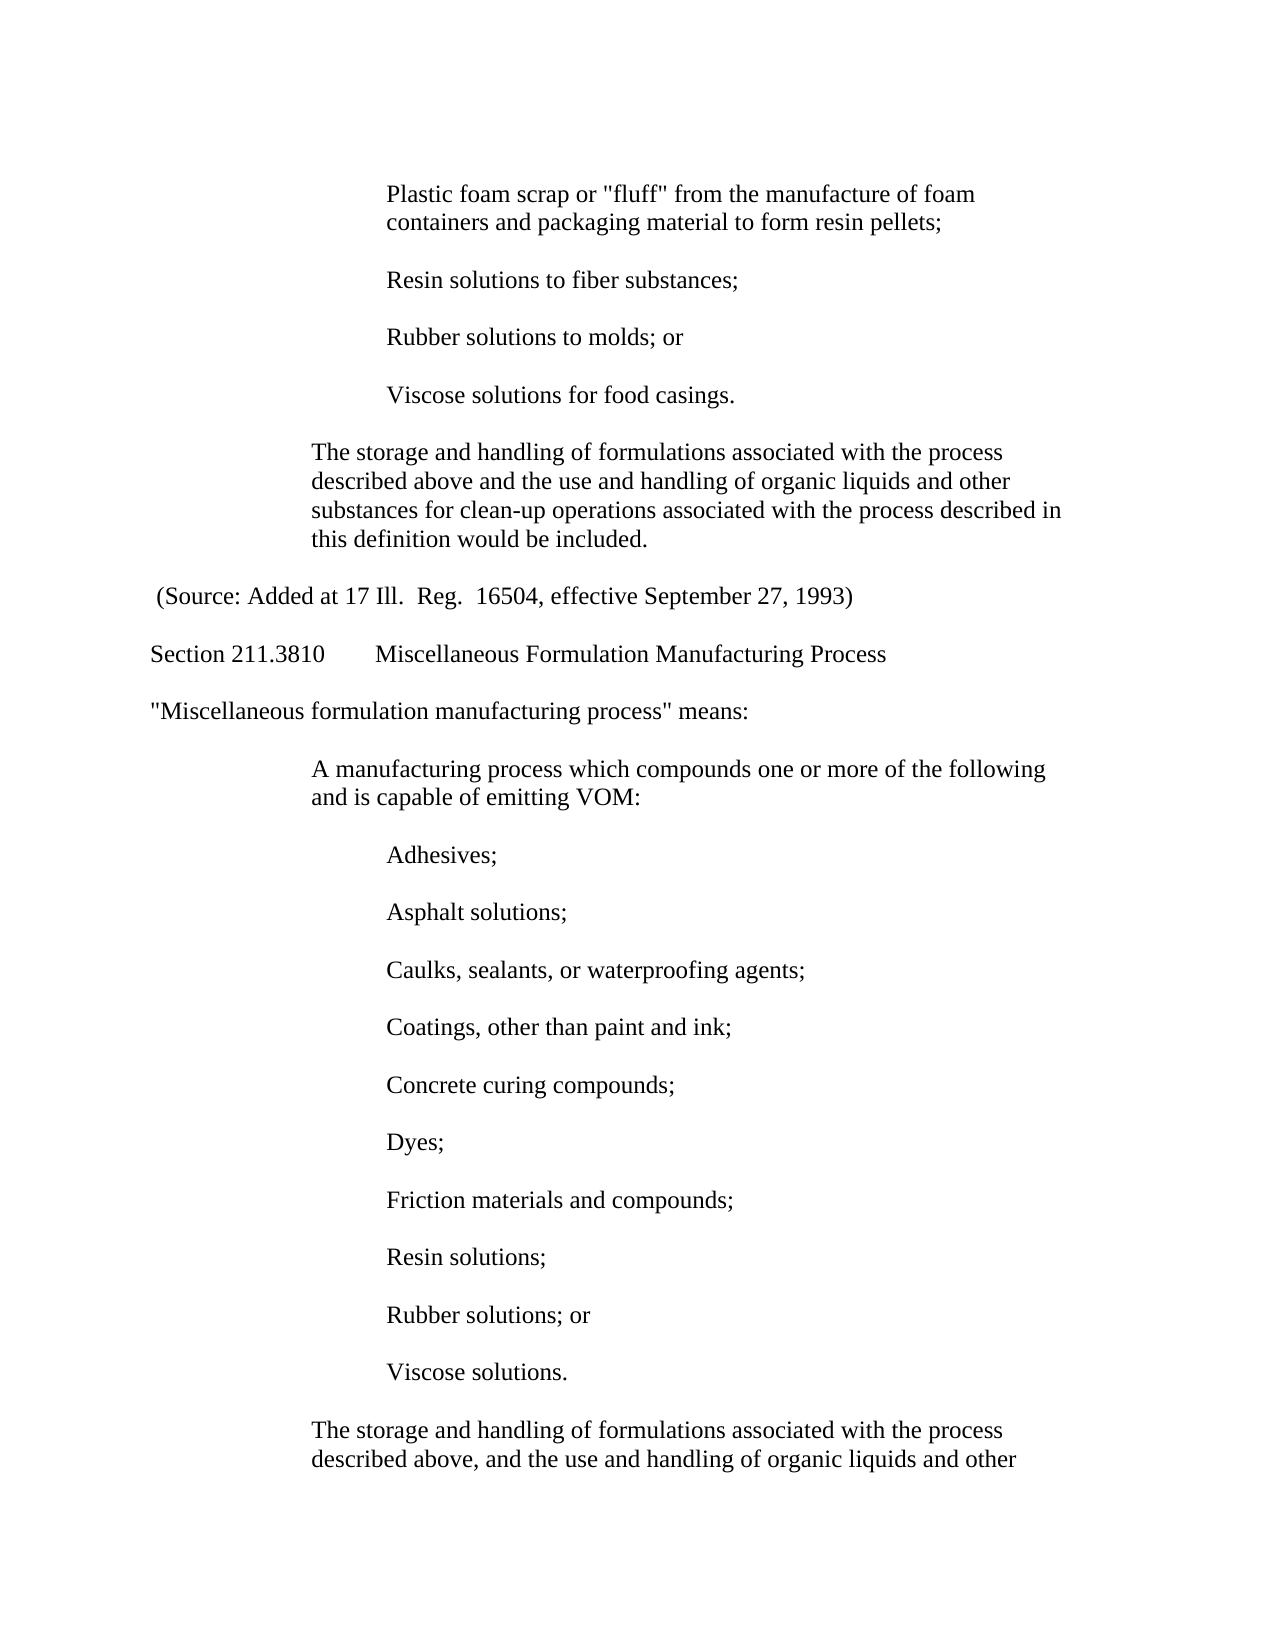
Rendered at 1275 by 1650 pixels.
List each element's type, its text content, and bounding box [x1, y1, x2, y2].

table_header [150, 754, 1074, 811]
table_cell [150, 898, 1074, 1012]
subtitle Section 211.3810 Miscellaneous Formulation Manufacturing Process [150, 639, 1125, 667]
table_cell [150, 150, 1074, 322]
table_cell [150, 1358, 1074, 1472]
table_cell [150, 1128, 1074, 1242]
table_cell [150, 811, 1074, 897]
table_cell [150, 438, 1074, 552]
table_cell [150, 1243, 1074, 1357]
text "Miscellaneous formulation manufacturing process" means: [150, 696, 1125, 725]
text (Source: Added at 17 Ill. Reg. 16504, effective September 27, 1993) [150, 581, 1125, 610]
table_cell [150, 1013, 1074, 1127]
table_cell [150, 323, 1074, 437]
